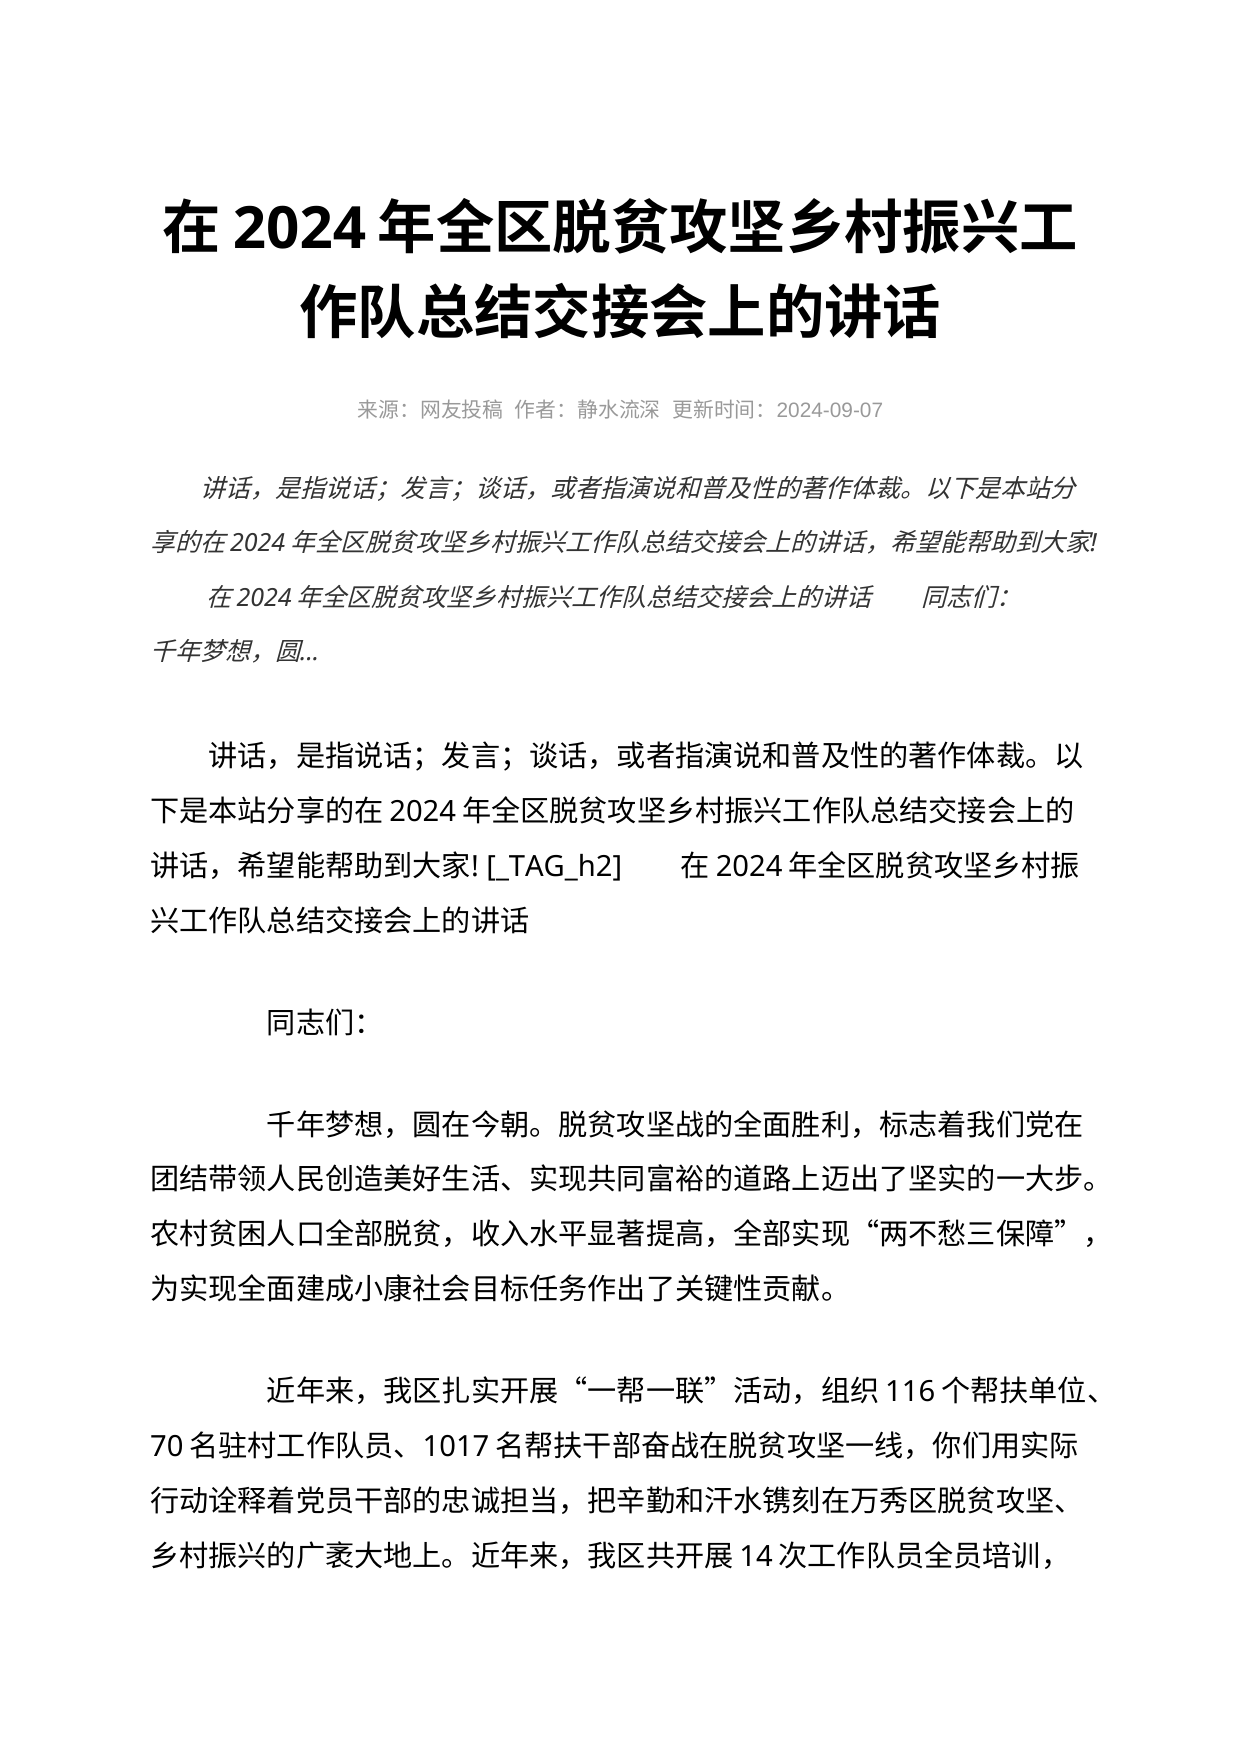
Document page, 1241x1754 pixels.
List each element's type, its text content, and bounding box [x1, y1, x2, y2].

text 讲话，是指说话；发言；谈话，或者指演说和普及性的著作体裁。以下是本站分享的在2024年全区脱贫攻坚乡村振兴工作队总结交接会上的讲话，希望能帮助到大家! 在2024年全区脱贫攻坚乡村振兴工作队总结交接会上的讲话 同志们： 千年梦想，圆... [150, 468, 1090, 668]
text 千年梦想，圆在今朝。脱贫攻坚战的全面胜利，标志着我们党在团结带领人民创造美好生活、实现共同富裕的道路上迈出了坚实的一大步。农村贫困人口全部脱贫，收入水平显著提高，全部实现“两不愁三保障”，为实现全面建成小康社会目标任务作出了关键性贡献。 [150, 1101, 1090, 1308]
subtitle 在2024年全区脱贫攻坚乡村振兴工作队总结交接会上的讲话 [150, 181, 1090, 351]
text 同志们： [150, 999, 1090, 1042]
text 讲话，是指说话；发言；谈话，或者指演说和普及性的著作体裁。以下是本站分享的在2024年全区脱贫攻坚乡村振兴工作队总结交接会上的讲话，希望能帮助到大家! [_TAG_h2] 在2024年全区脱贫攻坚乡村振兴工作队总结交接会上的讲话 [150, 733, 1090, 940]
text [150, 1367, 1090, 1575]
text 来源：网友投稿 作者：静水流深 更新时间：2024-09-07 [150, 397, 1090, 421]
